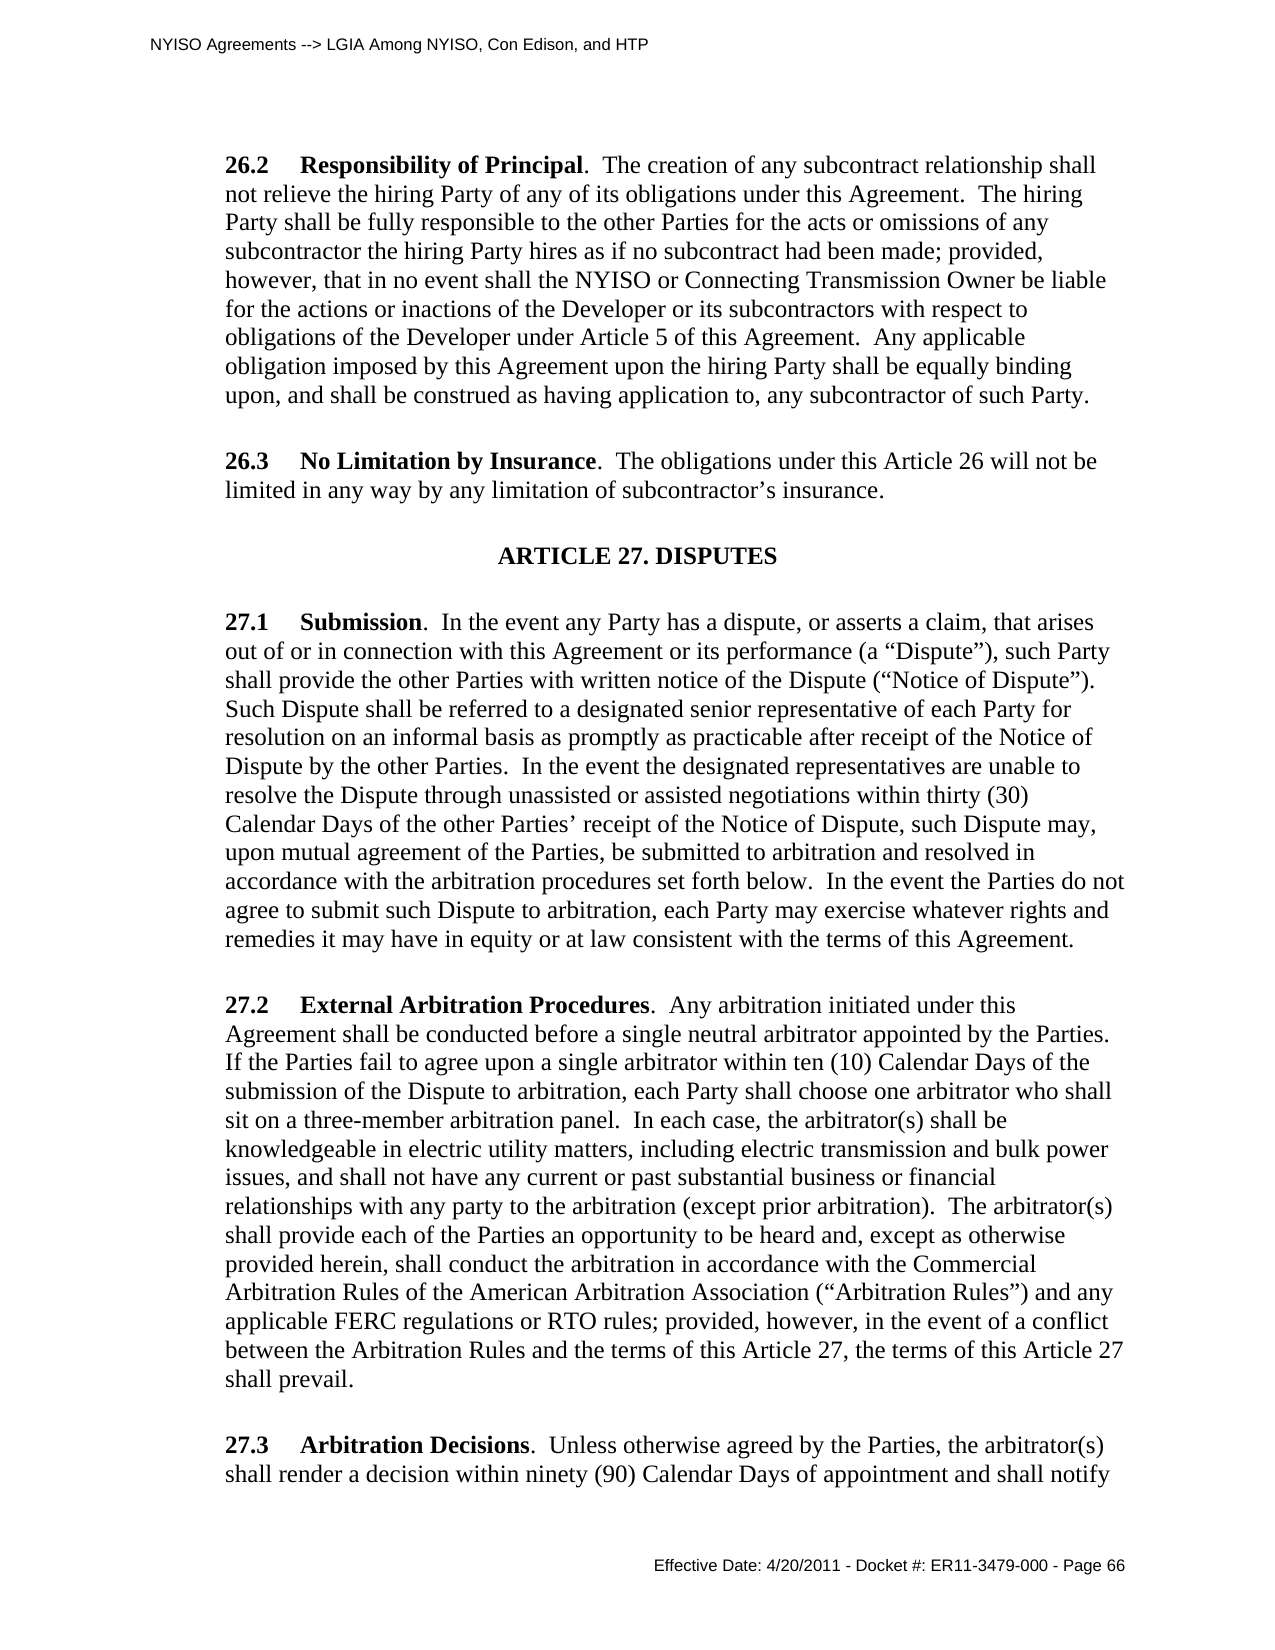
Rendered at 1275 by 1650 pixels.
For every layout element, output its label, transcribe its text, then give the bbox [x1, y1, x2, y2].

subtitle 27.2 External Arbitration Procedures. Any arbitration initiated under this Agreement shall be conducted before a single neutral arbitrator appointed by the Parties. If the Parties fail to agree upon a single arbitrator within ten (10) Calendar Days of the submission of the Dispute to arbitration, each Party shall choose one arbitrator who shall sit on a three-member arbitration panel. In each case, the arbitrator(s) shall be knowledgeable in electric utility matters, including electric transmission and bulk power issues, and shall not have any current or past substantial business or financial relationships with any party to the arbitration (except prior arbitration). The arbitrator(s) shall provide each of the Parties an opportunity to be heard and, except as otherwise provided herein, shall conduct the arbitration in accordance with the Commercial Arbitration Rules of the American Arbitration Association (“Arbitration Rules”) and any applicable FERC regulations or RTO rules; provided, however, in the event of a conflict between the Arbitration Rules and the terms of this Article 27, the terms of this Article 27 shall prevail. [225, 990, 1125, 1392]
subtitle article 27. DISPUTES [150, 541, 1125, 570]
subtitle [225, 1430, 1125, 1487]
subtitle 27.1 Submission. In the event any Party has a dispute, or asserts a claim, that arises out of or in connection with this Agreement or its performance (a “Dispute”), such Party shall provide the other Parties with written notice of the Dispute (“Notice of Dispute”). Such Dispute shall be referred to a designated senior representative of each Party for resolution on an informal basis as promptly as practicable after receipt of the Notice of Dispute by the other Parties. In the event the designated representatives are unable to resolve the Dispute through unassisted or assisted negotiations within thirty (30) Calendar Days of the other Parties’ receipt of the Notice of Dispute, such Dispute may, upon mutual agreement of the Parties, be submitted to arbitration and resolved in accordance with the arbitration procedures set forth below. In the event the Parties do not agree to submit such Dispute to arbitration, each Party may exercise whatever rights and remedies it may have in equity or at law consistent with the terms of this Agreement. [225, 607, 1125, 952]
subtitle 26.2 Responsibility of Principal. The creation of any subcontract relationship shall not relieve the hiring Party of any of its obligations under this Agreement. The hiring Party shall be fully responsible to the other Parties for the acts or omissions of any subcontractor the hiring Party hires as if no subcontract had been made; provided, however, that in no event shall the NYISO or Connecting Transmission Owner be liable for the actions or inactions of the Developer or its subcontractors with respect to obligations of the Developer under Article 5 of this Agreement. Any applicable obligation imposed by this Agreement upon the hiring Party shall be equally binding upon, and shall be construed as having application to, any subcontractor of such Party. [225, 150, 1125, 409]
subtitle 26.3 No Limitation by Insurance. The obligations under this Article 26 will not be limited in any way by any limitation of subcontractor’s insurance. [225, 446, 1125, 504]
